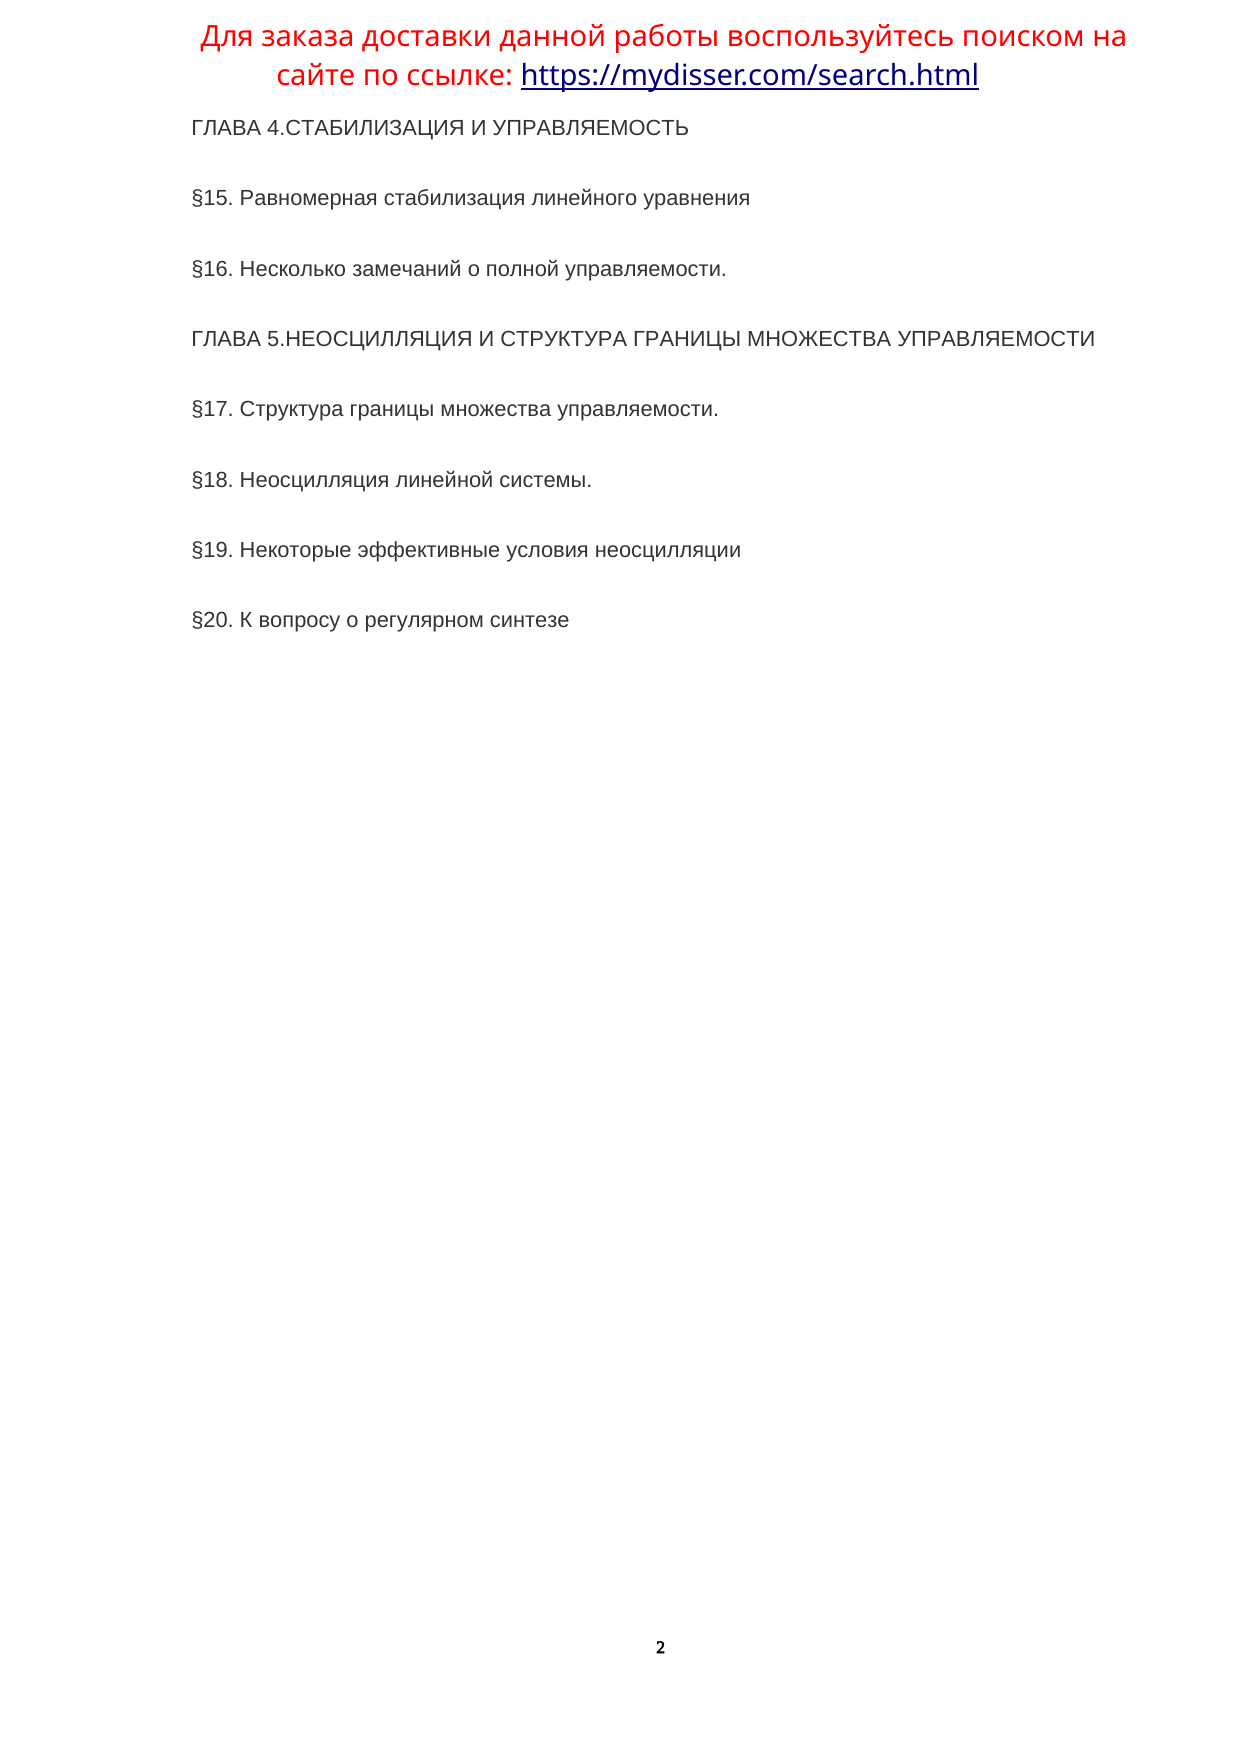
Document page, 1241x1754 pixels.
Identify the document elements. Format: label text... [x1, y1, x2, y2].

text ГЛАВА 5.НЕОСЦИЛЛЯЦИЯ И СТРУКТУРА ГРАНИЦЫ МНОЖЕСТВА УПРАВЛЯЕМОСТИ [103, 326, 1152, 351]
text §18. Неосцилляция линейной системы. [103, 467, 1152, 492]
text §20. К вопросу о регулярном синтезе [103, 607, 1152, 632]
text ГЛАВА 4.СТАБИЛИЗАЦИЯ И УПРАВЛЯЕМОСТЬ [103, 115, 1152, 140]
text §15. Равномерная стабилизация линейного уравнения [103, 185, 1152, 211]
text §16. Несколько замечаний о полной управляемости. [103, 256, 1152, 281]
text §17. Структура границы множества управляемости. [103, 396, 1152, 421]
text §19. Некоторые эффективные условия неосцилляции [103, 537, 1152, 562]
